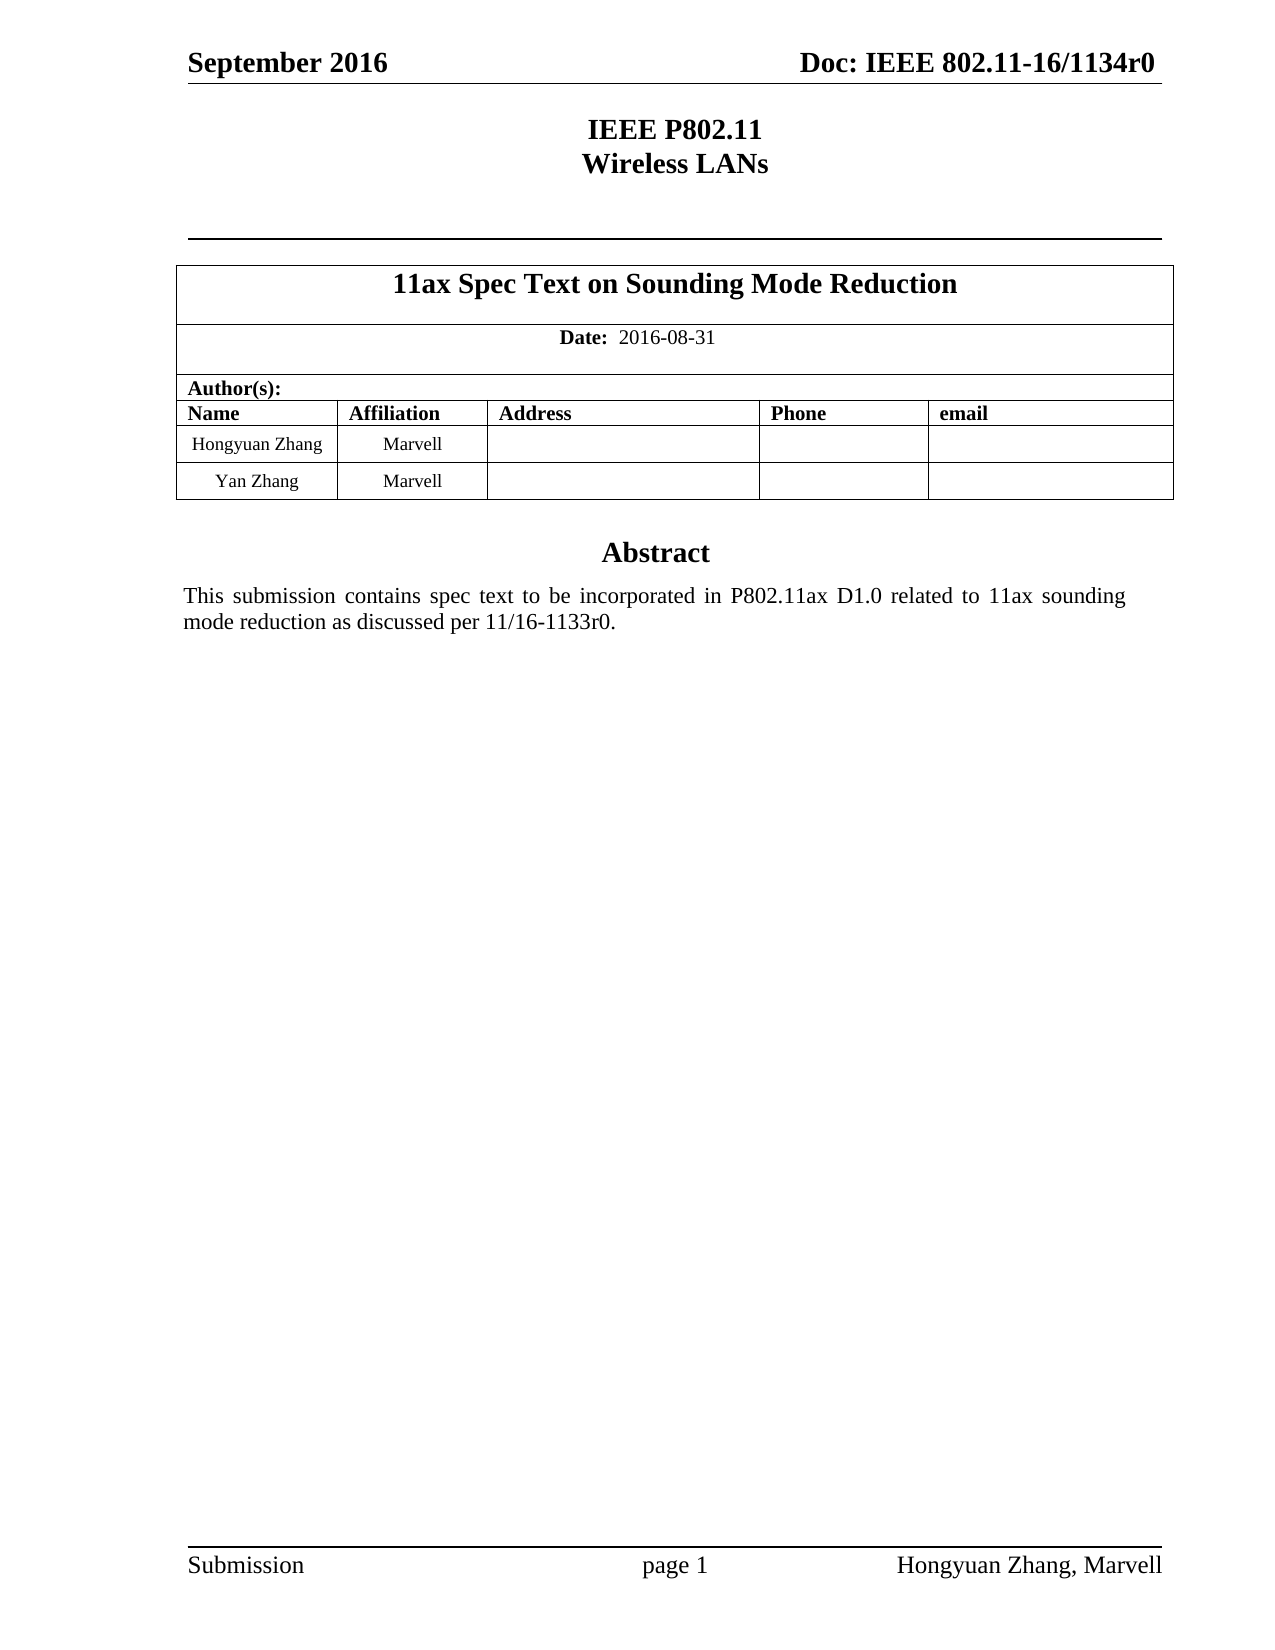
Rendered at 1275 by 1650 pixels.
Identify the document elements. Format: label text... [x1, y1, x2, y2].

text IEEE P802.11 Wireless LANs [187, 112, 1162, 179]
table_cell Marvell [338, 426, 487, 462]
table_cell Affiliation [338, 401, 487, 424]
table_cell [760, 463, 928, 499]
table_cell [488, 463, 759, 499]
table_cell email [929, 401, 1173, 424]
table_cell Yan Zhang [177, 463, 337, 499]
table_cell Name [177, 401, 337, 424]
table_header 11ax Spec Text on Sounding Mode Reduction [177, 266, 1173, 324]
table_cell Phone [760, 401, 928, 424]
table_cell [929, 463, 1173, 499]
table_cell [488, 426, 759, 462]
table_cell Address [488, 401, 759, 424]
table_cell [760, 426, 928, 462]
table_cell Hongyuan Zhang [177, 426, 337, 462]
table_cell Marvell [338, 463, 487, 499]
table_cell Author(s): [177, 375, 1173, 399]
table_cell Date: 2016-08-31 [177, 325, 1173, 374]
table_cell [929, 426, 1173, 462]
